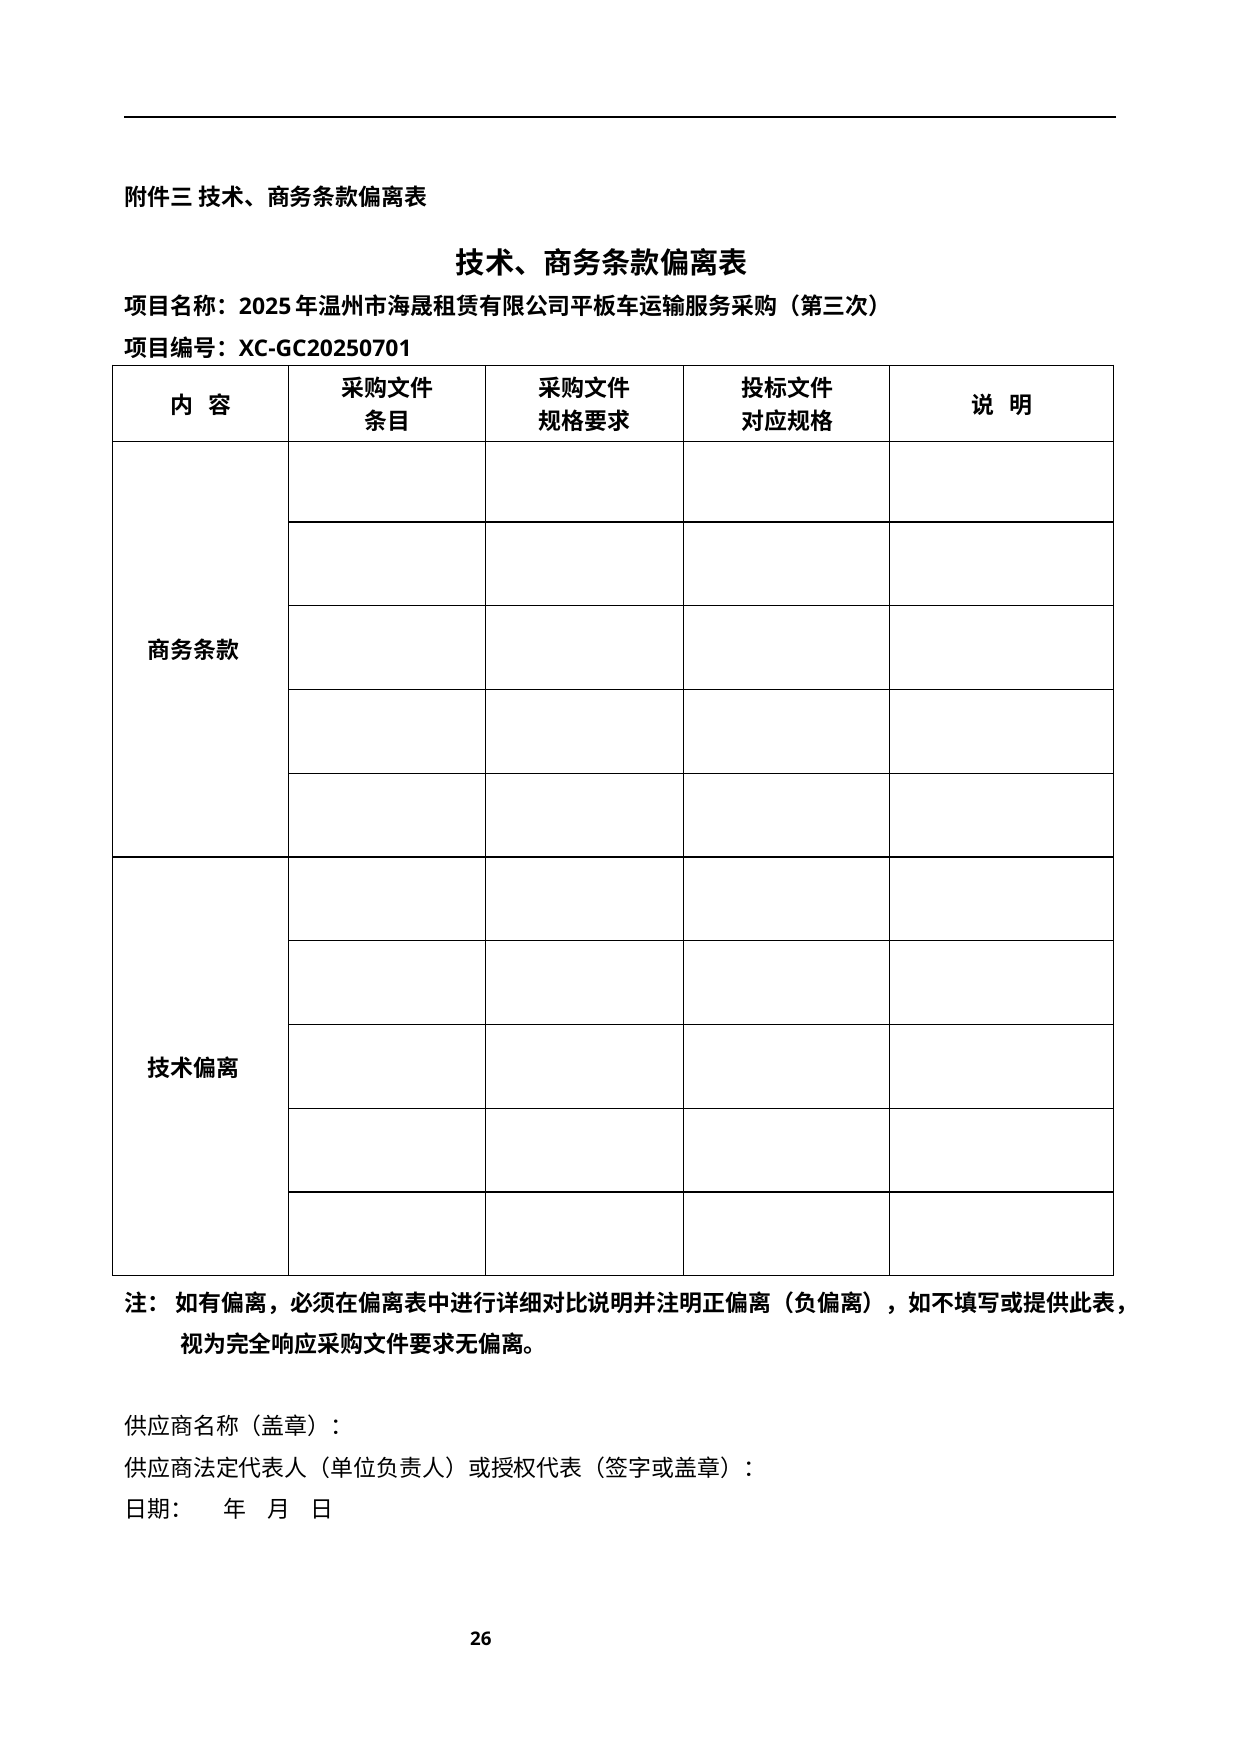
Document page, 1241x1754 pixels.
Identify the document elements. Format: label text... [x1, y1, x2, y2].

table_cell [684, 941, 889, 1024]
table_cell [684, 1109, 889, 1191]
table_cell [890, 690, 1113, 773]
text 附件三 技术、商务条款偏离表 [124, 179, 1116, 212]
table_cell [486, 774, 683, 856]
text 日期： 年 月 日 [124, 1484, 1116, 1526]
table_cell [890, 858, 1113, 940]
table_cell [890, 941, 1113, 1024]
table_cell [486, 1109, 683, 1191]
table_cell [486, 1025, 683, 1108]
table_cell [890, 1193, 1113, 1275]
table_cell [486, 523, 683, 605]
table_header 采购文件 条目 [289, 366, 485, 441]
table_cell [289, 442, 485, 521]
table_cell [289, 606, 485, 689]
text 项目编号：XC-GC20250701 [124, 323, 1116, 364]
table_cell [486, 941, 683, 1024]
table_cell [684, 1193, 889, 1275]
table_cell 商务条款 [113, 442, 288, 856]
table_cell [890, 774, 1113, 856]
table_cell [684, 442, 889, 521]
table_cell [890, 523, 1113, 605]
table_cell [486, 442, 683, 521]
table_cell [486, 1193, 683, 1275]
table_cell [890, 442, 1113, 521]
text 技术、商务条款偏离表 [87, 242, 1116, 281]
text 供应商名称（盖章）： [124, 1401, 1116, 1443]
table_cell [684, 774, 889, 856]
table_header 说 明 [890, 366, 1113, 441]
table_cell [684, 858, 889, 940]
table_cell [684, 523, 889, 605]
text 项目名称：2025年温州市海晟租赁有限公司平板车运输服务采购（第三次） [124, 281, 1116, 323]
table_cell [289, 1109, 485, 1191]
table_cell [890, 606, 1113, 689]
table_cell 技术偏离 [113, 858, 288, 1275]
table_cell [289, 858, 485, 940]
table_cell [289, 1025, 485, 1108]
table_header 内 容 [113, 366, 288, 441]
table_cell [486, 690, 683, 773]
table_cell [486, 858, 683, 940]
table_cell [289, 690, 485, 773]
text 注： 如有偏离，必须在偏离表中进行详细对比说明并注明正偏离（负偏离），如不填写或提供此表，视为完全响应采购文件要求无偏离。 [124, 1276, 1116, 1359]
table_cell [289, 1193, 485, 1275]
table_cell [684, 690, 889, 773]
table_cell [289, 941, 485, 1024]
table_cell [890, 1025, 1113, 1108]
table_cell [684, 606, 889, 689]
table_header 采购文件 规格要求 [486, 366, 683, 441]
table_cell [486, 606, 683, 689]
text 供应商法定代表人（单位负责人）或授权代表（签字或盖章）： [124, 1443, 1116, 1484]
table_cell [289, 774, 485, 856]
table_header 投标文件 对应规格 [684, 366, 889, 441]
table_cell [890, 1109, 1113, 1191]
table_cell [289, 523, 485, 605]
table_cell [684, 1025, 889, 1108]
